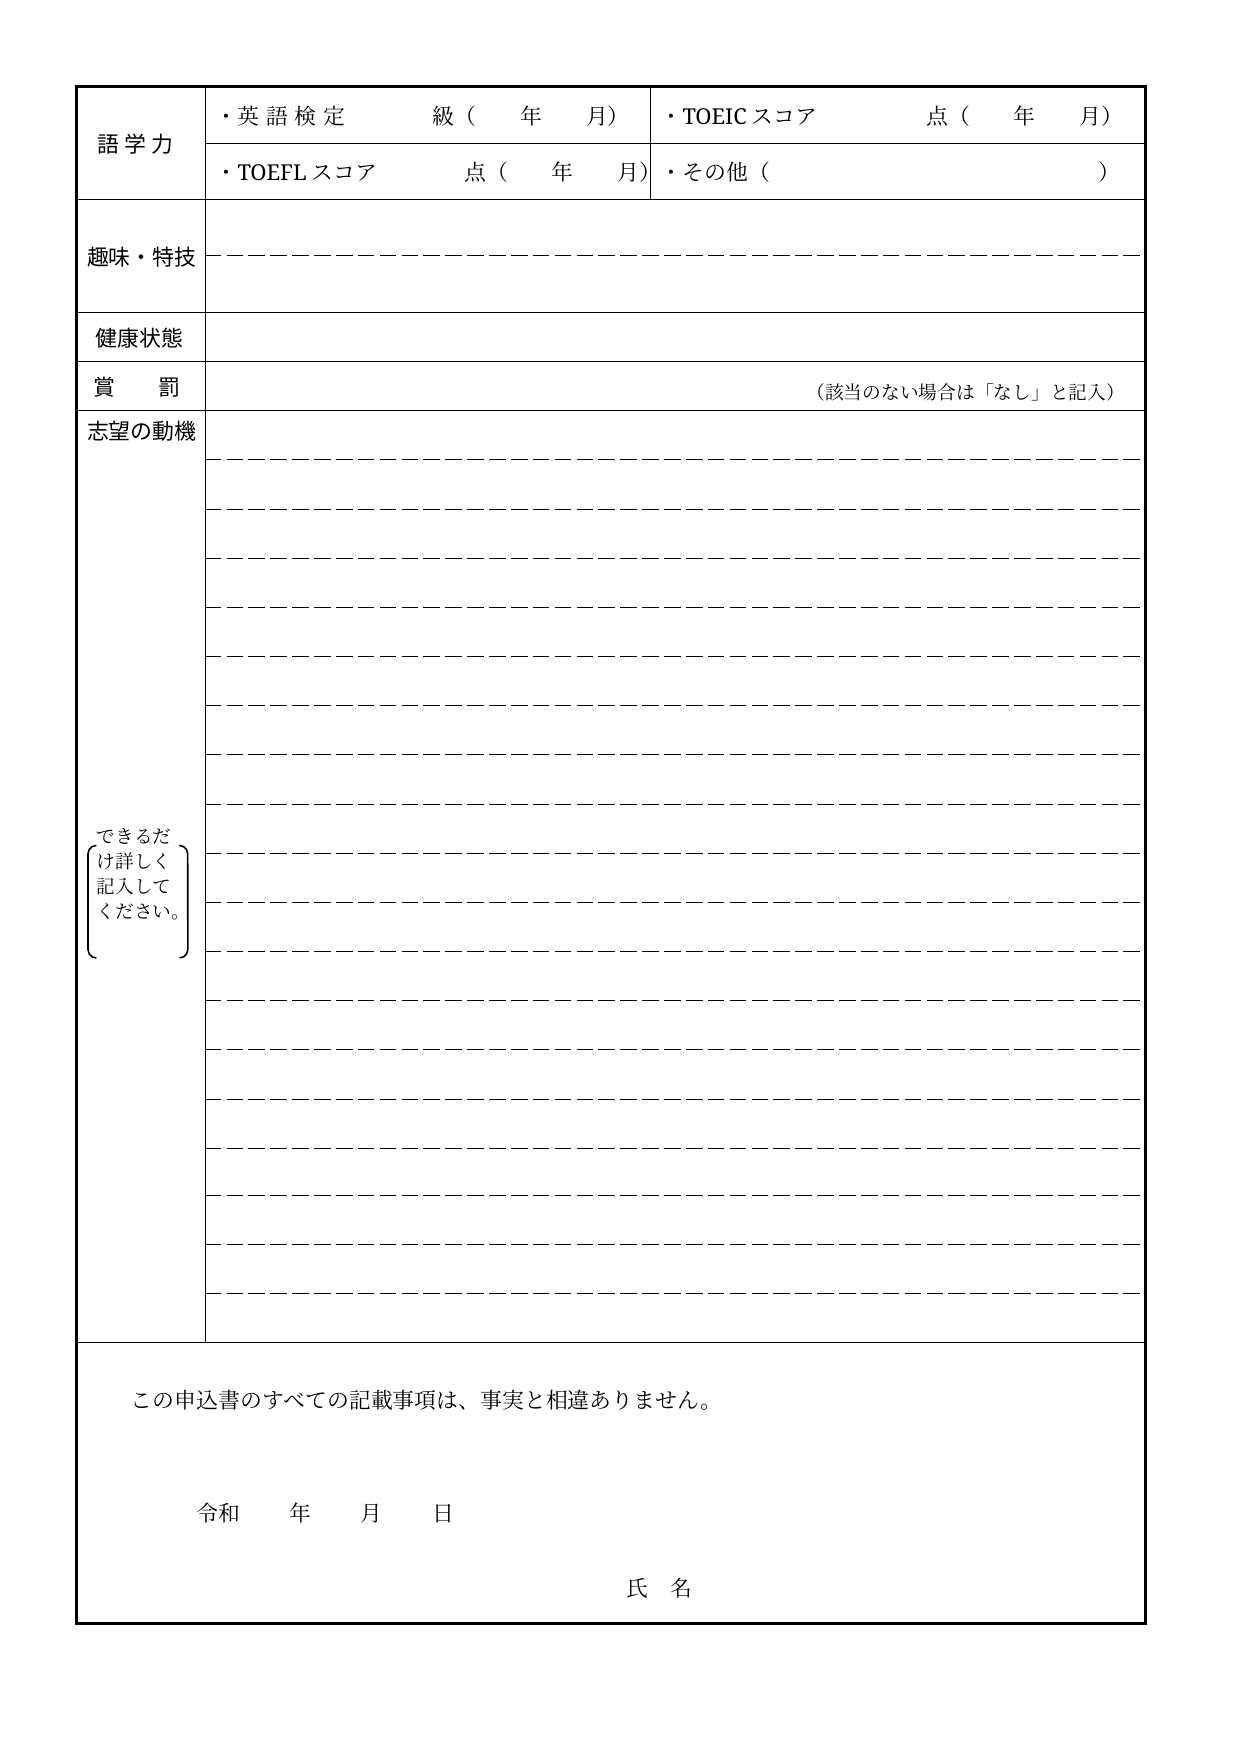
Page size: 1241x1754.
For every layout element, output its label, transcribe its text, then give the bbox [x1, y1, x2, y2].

table_cell [206, 853, 1144, 902]
table_cell [206, 558, 1144, 607]
table_cell [206, 656, 1144, 705]
table_cell [206, 705, 1144, 754]
table_cell [206, 200, 1144, 255]
table_cell 趣味・特技 [78, 200, 205, 312]
table_cell [206, 1195, 1144, 1244]
table_header ・英語検定 級（ 年 月） [206, 88, 650, 142]
table_header ・TOEICスコア 点（ 年 月） [651, 88, 1144, 142]
table_cell [206, 754, 1144, 803]
table_cell （該当のない場合は「なし」と記入） [206, 362, 1144, 410]
table_cell [206, 1000, 1144, 1049]
table_cell [206, 1099, 1144, 1148]
table_cell 賞 罰 [78, 362, 205, 410]
table_cell [206, 1293, 1144, 1342]
table_cell この申込書のすべての記載事項は、事実と相違ありません。 令和 年 月 日 氏 名 [78, 1343, 1144, 1622]
table_cell 志望の動機 [78, 411, 205, 1342]
table_header 語学力 [78, 88, 205, 199]
table_cell [206, 255, 1144, 312]
table_cell [206, 411, 1144, 459]
table_cell [206, 1049, 1144, 1098]
table_cell [206, 1148, 1144, 1195]
table_cell [206, 951, 1144, 1000]
table_cell [206, 509, 1144, 558]
table_cell [206, 313, 1144, 361]
table_cell 健康状態 [78, 313, 205, 361]
table_cell ・TOEFLスコア 点（ 年 月） [206, 144, 650, 199]
table_cell [206, 607, 1144, 656]
table_cell ・その他（ ） [651, 144, 1144, 199]
table_cell [206, 804, 1144, 853]
table_cell [206, 459, 1144, 508]
table_cell [206, 902, 1144, 951]
table_cell [206, 1244, 1144, 1293]
